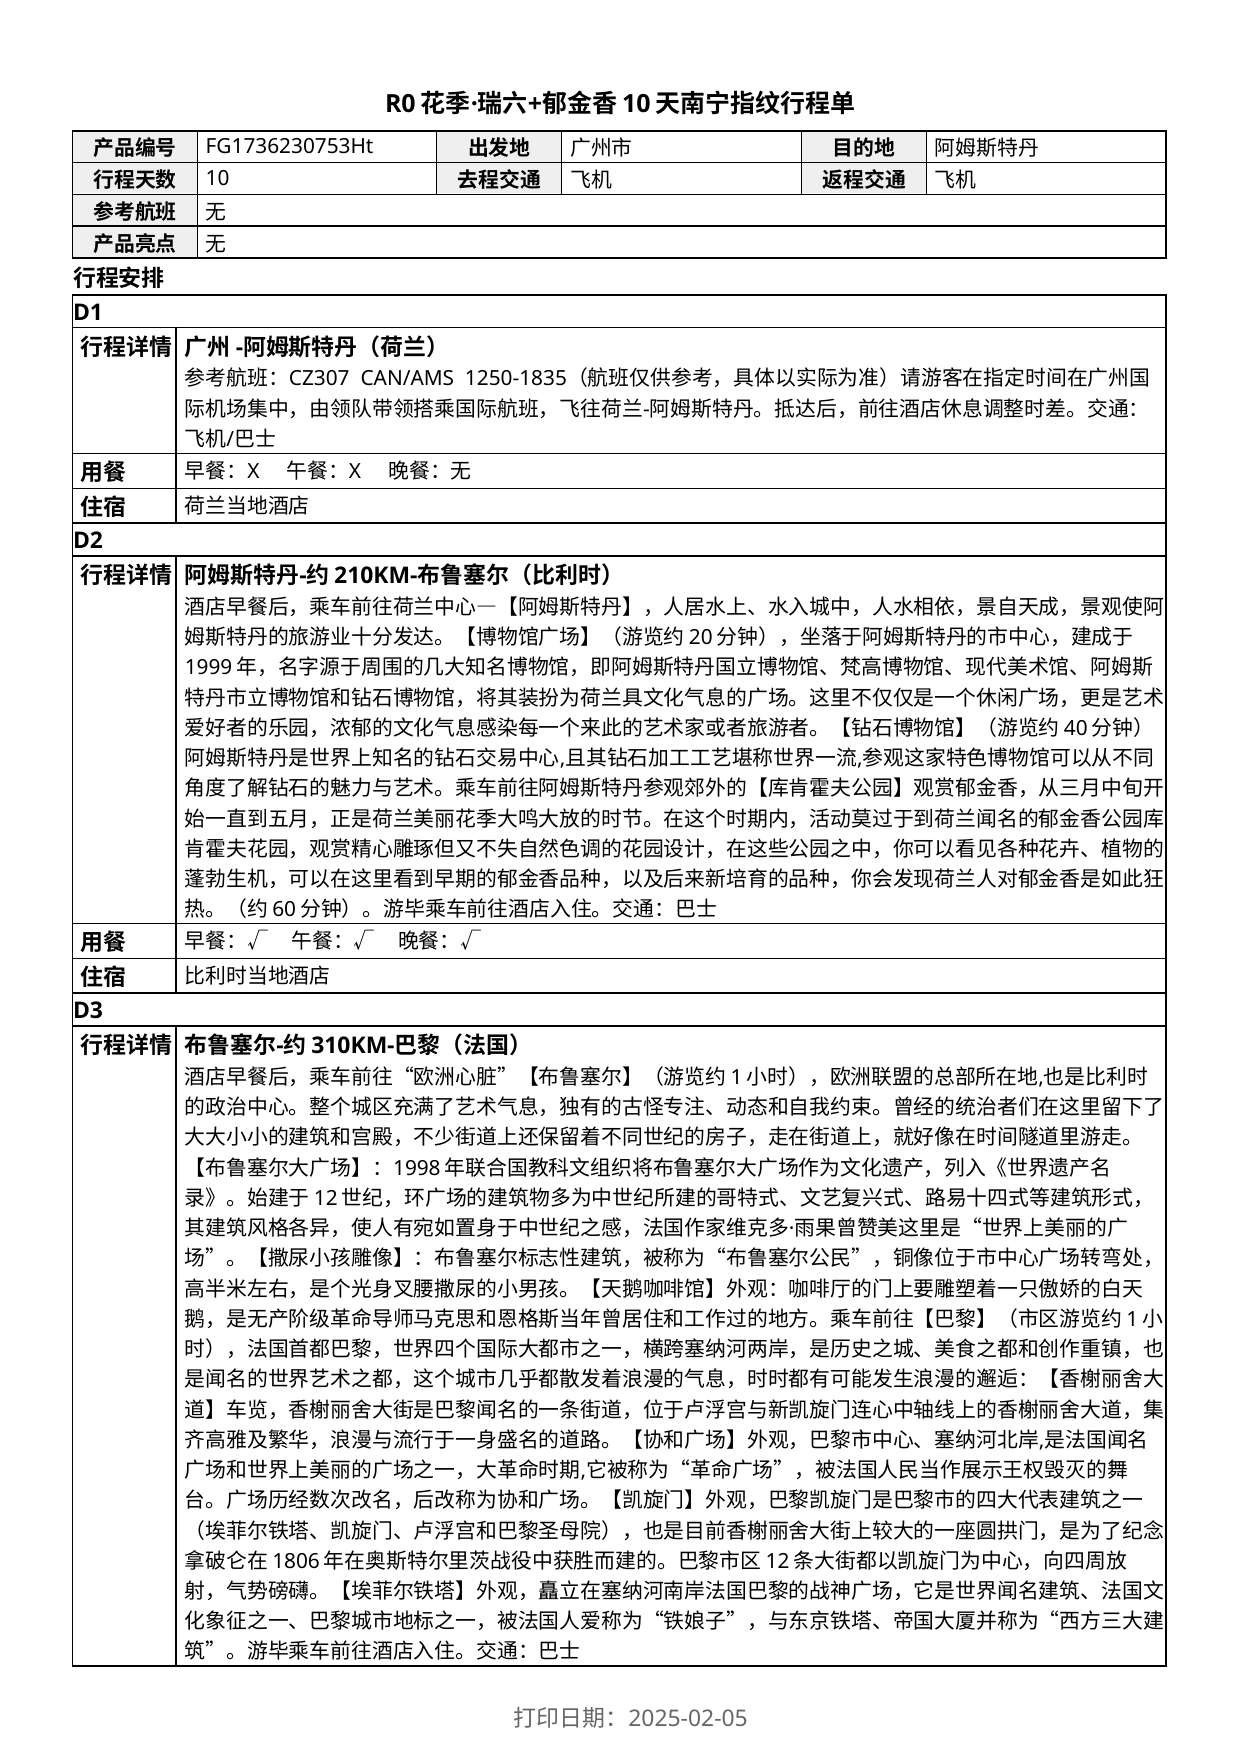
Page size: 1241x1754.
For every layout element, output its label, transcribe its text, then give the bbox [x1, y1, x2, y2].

table_cell 行程详情 [73, 1027, 175, 1665]
table_cell 早餐：X 午餐：X 晚餐：无 [177, 454, 1165, 487]
table_cell 早餐：√ 午餐：√ 晚餐：√ [177, 924, 1165, 957]
table_cell D2 [73, 524, 1165, 555]
table_header 阿姆斯特丹 [927, 132, 1165, 162]
table_cell 飞机 [562, 163, 801, 193]
table_cell 住宿 [73, 959, 175, 992]
table_header 广州市 [562, 132, 801, 162]
table_header 目的地 [802, 132, 926, 162]
table_cell 参考航班 [73, 195, 197, 225]
table_cell 飞机 [927, 163, 1165, 193]
table_header 产品编号 [73, 132, 197, 162]
table_cell 10 [198, 163, 436, 193]
table_cell 用餐 [73, 924, 175, 957]
table_cell 行程详情 [73, 328, 175, 453]
table_cell 布鲁塞尔-约310KM-巴黎（法国） 酒店早餐后，乘车前往“欧洲心脏”【布鲁塞尔】（游览约1小时），欧洲联盟的总部所在地,也是比利时的政治中心。整个城区充满了艺术气息，独有的古怪专注、动态和自我约束。曾经的统治者们在这里留下了大大小小的建筑和宫殿，不少街道上还保留着不同世纪的房子，走在街道上，就好像在时间隧道里游走。 [177, 1027, 1165, 1665]
table_header FG1736230753Ht [198, 132, 436, 162]
table_cell 广州 -阿姆斯特丹（荷兰） 参考航班：CZ307 CAN/AMS 1250-1835（航班仅供参考，具体以实际为准） [177, 328, 1165, 453]
table_cell D3 [73, 994, 1165, 1025]
table_cell 用餐 [73, 454, 175, 487]
table_cell 荷兰当地酒店 [177, 489, 1165, 522]
table_cell 行程天数 [73, 163, 197, 193]
table_header D1 [73, 296, 1165, 327]
table_cell 住宿 [73, 489, 175, 522]
table_cell 无 [198, 227, 1165, 257]
table_header 出发地 [437, 132, 561, 162]
table_cell 去程交通 [437, 163, 561, 193]
table_cell 比利时当地酒店 [177, 959, 1165, 992]
table_cell 行程详情 [73, 557, 175, 923]
table_cell 阿姆斯特丹-约210KM-布鲁塞尔（比利时） 酒店早餐后，乘车前往荷兰中心—【阿姆斯特丹】，人居水上、水入城中，人水相依，景自天成，景观使阿姆斯特丹的旅游业十分发达。 [177, 557, 1165, 923]
text 行程安排 [73, 260, 1167, 293]
table_cell 返程交通 [802, 163, 926, 193]
text R0花季·瑞六+郁金香10天南宁指纹行程单 [73, 83, 1167, 119]
table_cell 无 [198, 195, 1165, 225]
table_cell 产品亮点 [73, 227, 197, 257]
